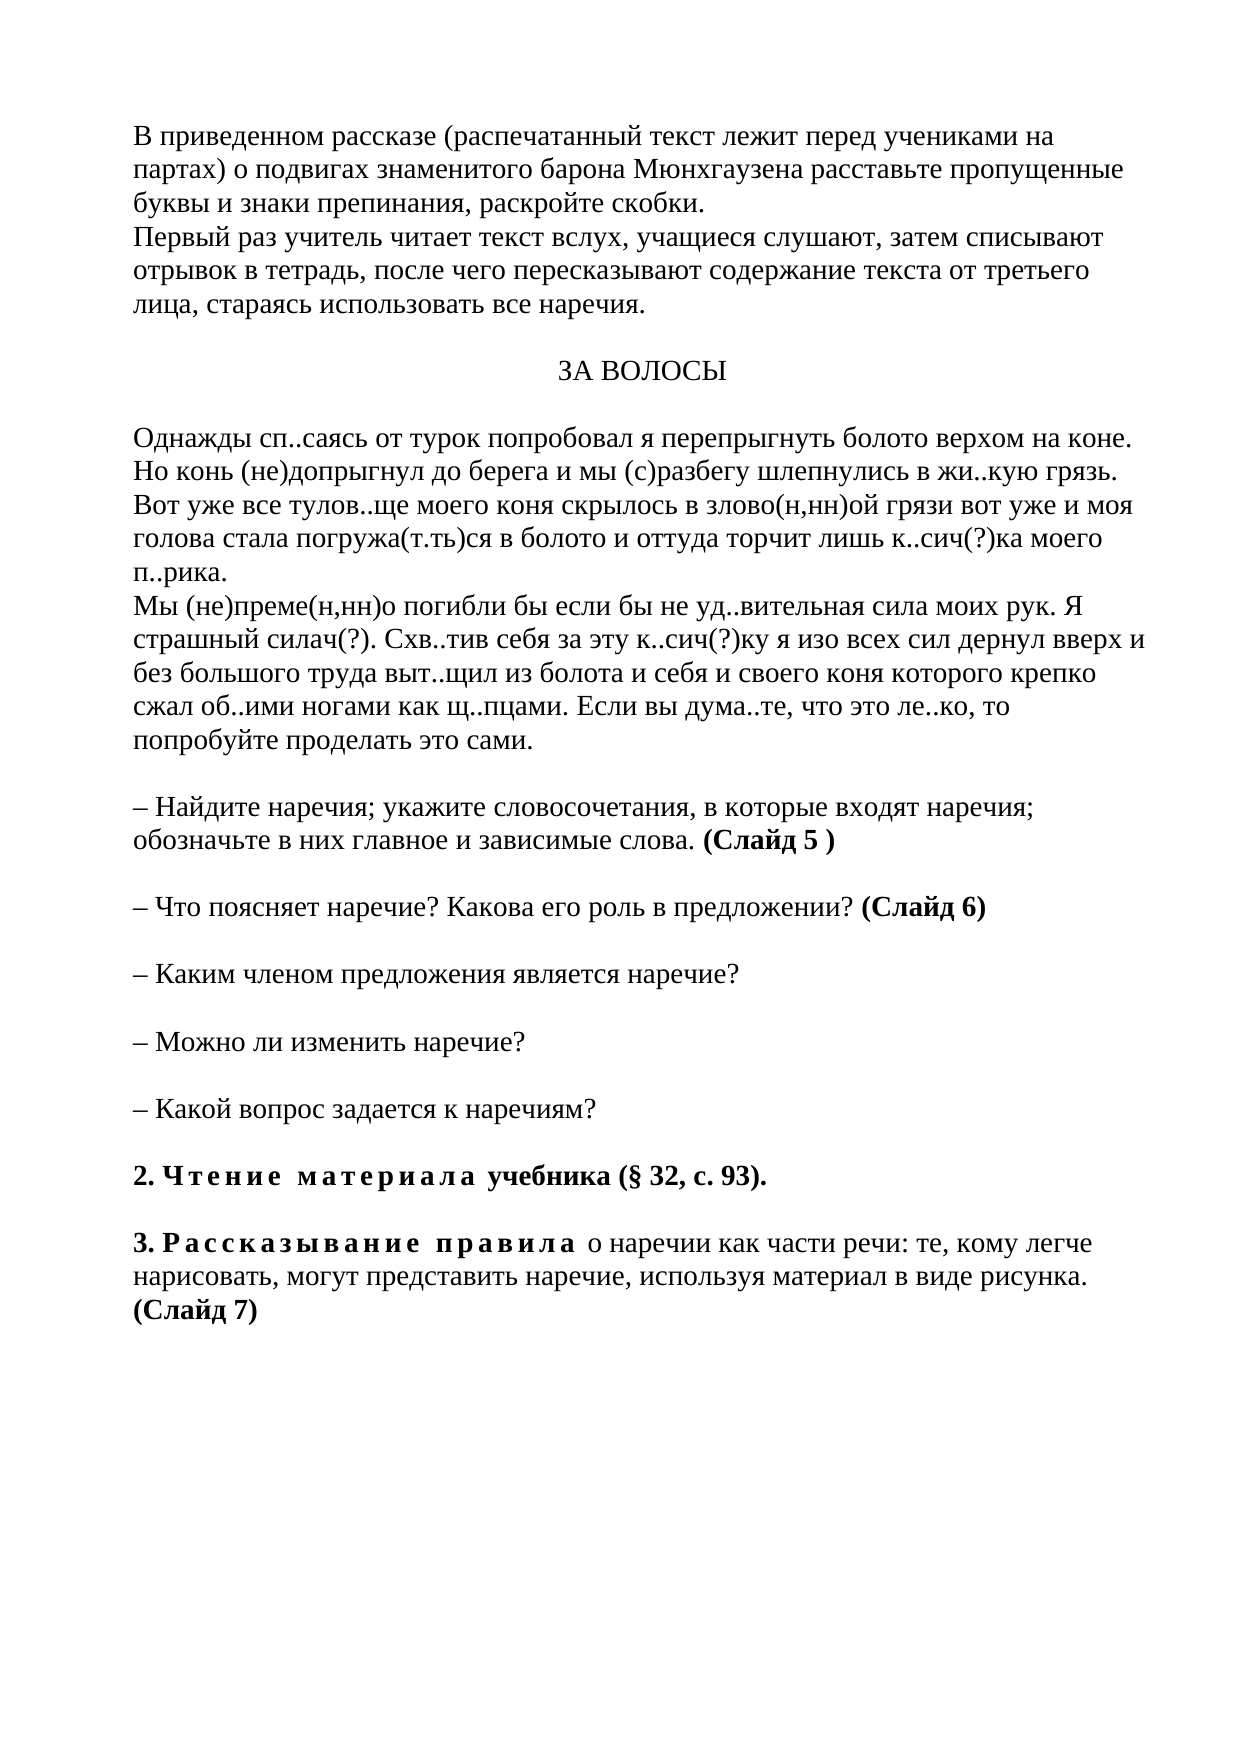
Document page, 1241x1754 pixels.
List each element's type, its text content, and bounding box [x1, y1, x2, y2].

text ЗА ВОЛОСЫ [133, 353, 1152, 386]
text В приведенном рассказе (распечатанный текст лежит перед учениками на партах) о подвигах знаменитого барона Мюнхгаузена расставьте пропущенные буквы и знаки препинания, раскройте скобки. [133, 118, 1152, 219]
text – Каким членом предложения является наречие? [133, 957, 1152, 990]
text – Найдите наречия; укажите словосочетания, в которые входят наречия; обозначьте в них главное и зависимые слова. (Слайд 5 ) [133, 789, 1152, 856]
text Мы (не)преме(н,нн)о погибли бы если бы не уд..вительная сила моих рук. Я страшный силач(?). Схв..тив себя за эту к..сич(?)ку я изо всех сил дернул вверх и без большого труда выт..щил из болота и себя и своего коня которого крепко сжал об..ими ногами как щ..пцами. Если вы дума..те, что это ле..ко, то попробуйте проделать это сами. [133, 588, 1152, 755]
text 2. Чтение материала учебника (§ 32, с. 93). [133, 1158, 1152, 1191]
text – Можно ли изменить наречие? [133, 1024, 1152, 1057]
text Первый раз учитель читает текст вслух, учащиеся слушают, затем списывают отрывок в тетрадь, после чего пересказывают содержание текста от третьего лица, стараясь использовать все наречия. [133, 219, 1152, 319]
text 3. Рассказывание правила о наречии как части речи: те, кому легче нарисовать, могут представить наречие, используя материал в виде рисунка. (Слайд 7) [133, 1225, 1152, 1326]
text Однажды сп..саясь от турок попробовал я перепрыгнуть болото верхом на коне. Но конь (не)допрыгнул до берега и мы (с)разбегу шлепнулись в жи..кую грязь. Вот уже все тулов..ще моего коня скрылось в злово(н,нн)ой грязи вот уже и моя голова стала погружа(т.ть)ся в болото и оттуда торчит лишь к..сич(?)ка моего п..рика. [133, 420, 1152, 588]
text – Что поясняет наречие? Какова его роль в предложении? (Слайд 6) [133, 889, 1152, 923]
text – Какой вопрос задается к наречиям? [133, 1091, 1152, 1124]
